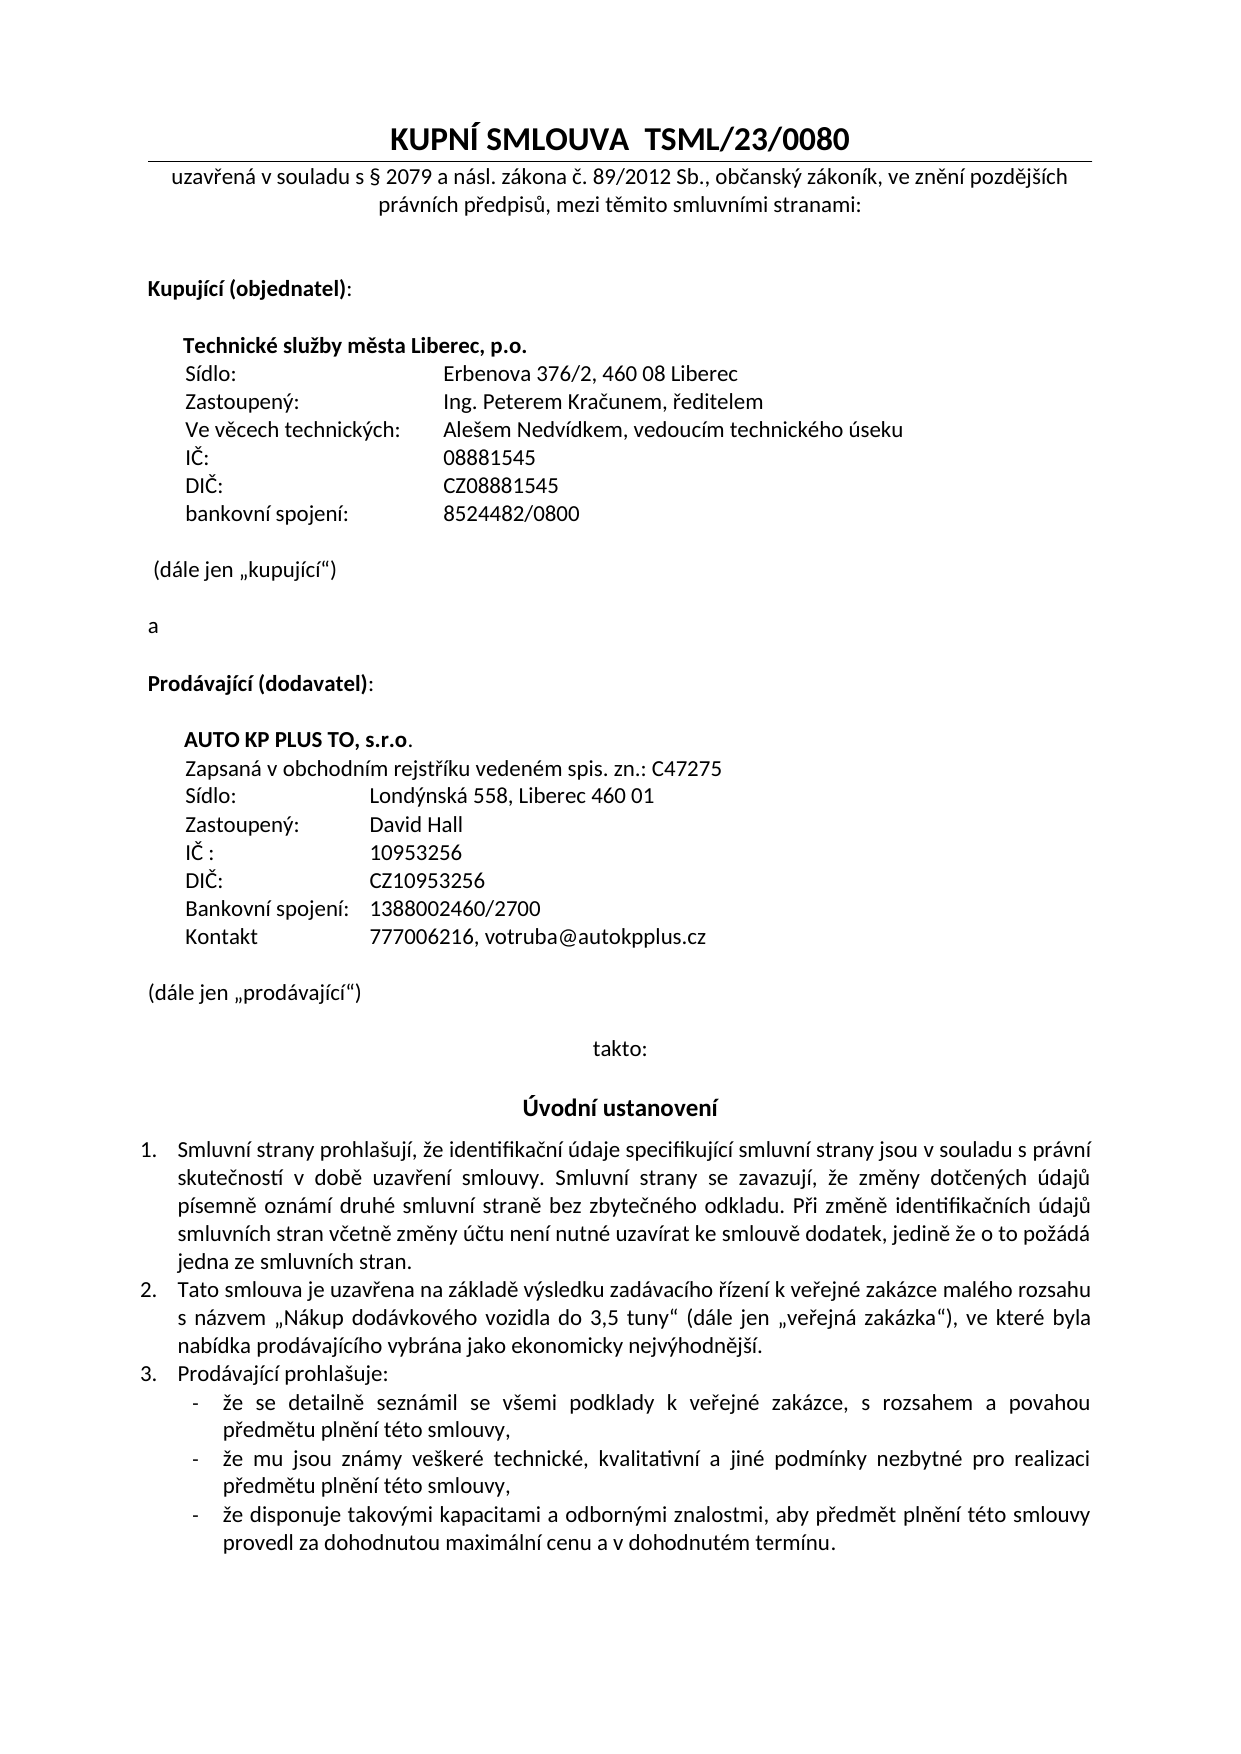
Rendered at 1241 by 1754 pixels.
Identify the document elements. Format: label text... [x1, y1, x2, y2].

text a [148, 611, 1092, 639]
text Zapsaná v obchodním rejstříku vedeném spis. zn.: C47275 [185, 754, 1092, 782]
list že mu jsou známy veškeré technické, kvalitativní a jiné podmínky nezbytné pro realizaci předmětu plnění této smlouvy, [192, 1444, 1092, 1500]
text takto: [148, 1034, 1092, 1062]
text Technické služby města Liberec, p.o. [148, 331, 1092, 359]
text IČ: 08881545 [185, 443, 1092, 471]
text DIČ: CZ08881545 [185, 471, 1092, 499]
text Kupní smlouVA TSML/23/0080 [148, 118, 1092, 161]
text Zastoupený: Ing. Peterem Kračunem, ředitelem [185, 387, 1092, 415]
list Prodávající prohlašuje: [140, 1359, 1092, 1388]
text uzavřená v souladu s § 2079 a násl. zákona č. 89/2012 Sb., občanský zákoník, ve znění pozdějších právních předpisů, mezi těmito smluvními stranami: [148, 162, 1092, 218]
text Kontakt 777006216, votruba@autokpplus.cz [185, 922, 1092, 950]
text Ve věcech technických: Alešem Nedvídkem, vedoucím technického úseku [185, 415, 1092, 443]
list Smluvní strany prohlašují, že identifikační údaje specifikující smluvní strany jsou v souladu s právní skutečností v době uzavření smlouvy. Smluvní strany se zavazují, že změny dotčených údajů písemně oznámí druhé smluvní straně bez zbytečného odkladu. Při změně identifikačních údajů smluvních stran včetně změny účtu není nutné uzavírat ke smlouvě dodatek, jedině že o to požádá jedna ze smluvních stran. [140, 1135, 1092, 1276]
text Kupující (objednatel): [148, 274, 1092, 302]
text AUTO KP PLUS TO, s.r.o. [148, 726, 1092, 754]
text (dále jen „prodávající“) [148, 978, 1092, 1006]
list Tato smlouva je uzavřena na základě výsledku zadávacího řízení k veřejné zakázce malého rozsahu s názvem „Nákup dodávkového vozidla do 3,5 tuny“ (dále jen „veřejná zakázka“), ve které byla nabídka prodávajícího vybrána jako ekonomicky nejvýhodnější. [140, 1276, 1092, 1359]
text DIČ: CZ10953256 [185, 866, 1092, 894]
list že disponuje takovými kapacitami a odbornými znalostmi, aby předmět plnění této smlouvy provedl za dohodnutou maximální cenu a v dohodnutém termínu. [192, 1500, 1092, 1556]
text Bankovní spojení: 1388002460/2700 [185, 894, 1092, 922]
text Zastoupený: David Hall [185, 810, 1092, 838]
text (dále jen „kupující“) [148, 555, 1092, 583]
text bankovní spojení: 8524482/0800 [185, 499, 1092, 527]
list že se detailně seznámil se všemi podklady k veřejné zakázce, s rozsahem a povahou předmětu plnění této smlouvy, [192, 1388, 1092, 1444]
text Prodávající (dodavatel): [148, 669, 1092, 698]
subtitle Úvodní ustanovení [148, 1092, 1092, 1123]
text Sídlo: Erbenova 376/2, 460 08 Liberec [185, 359, 1092, 387]
text IČ : 10953256 [185, 838, 1092, 866]
text Sídlo: Londýnská 558, Liberec 460 01 [185, 782, 1092, 810]
